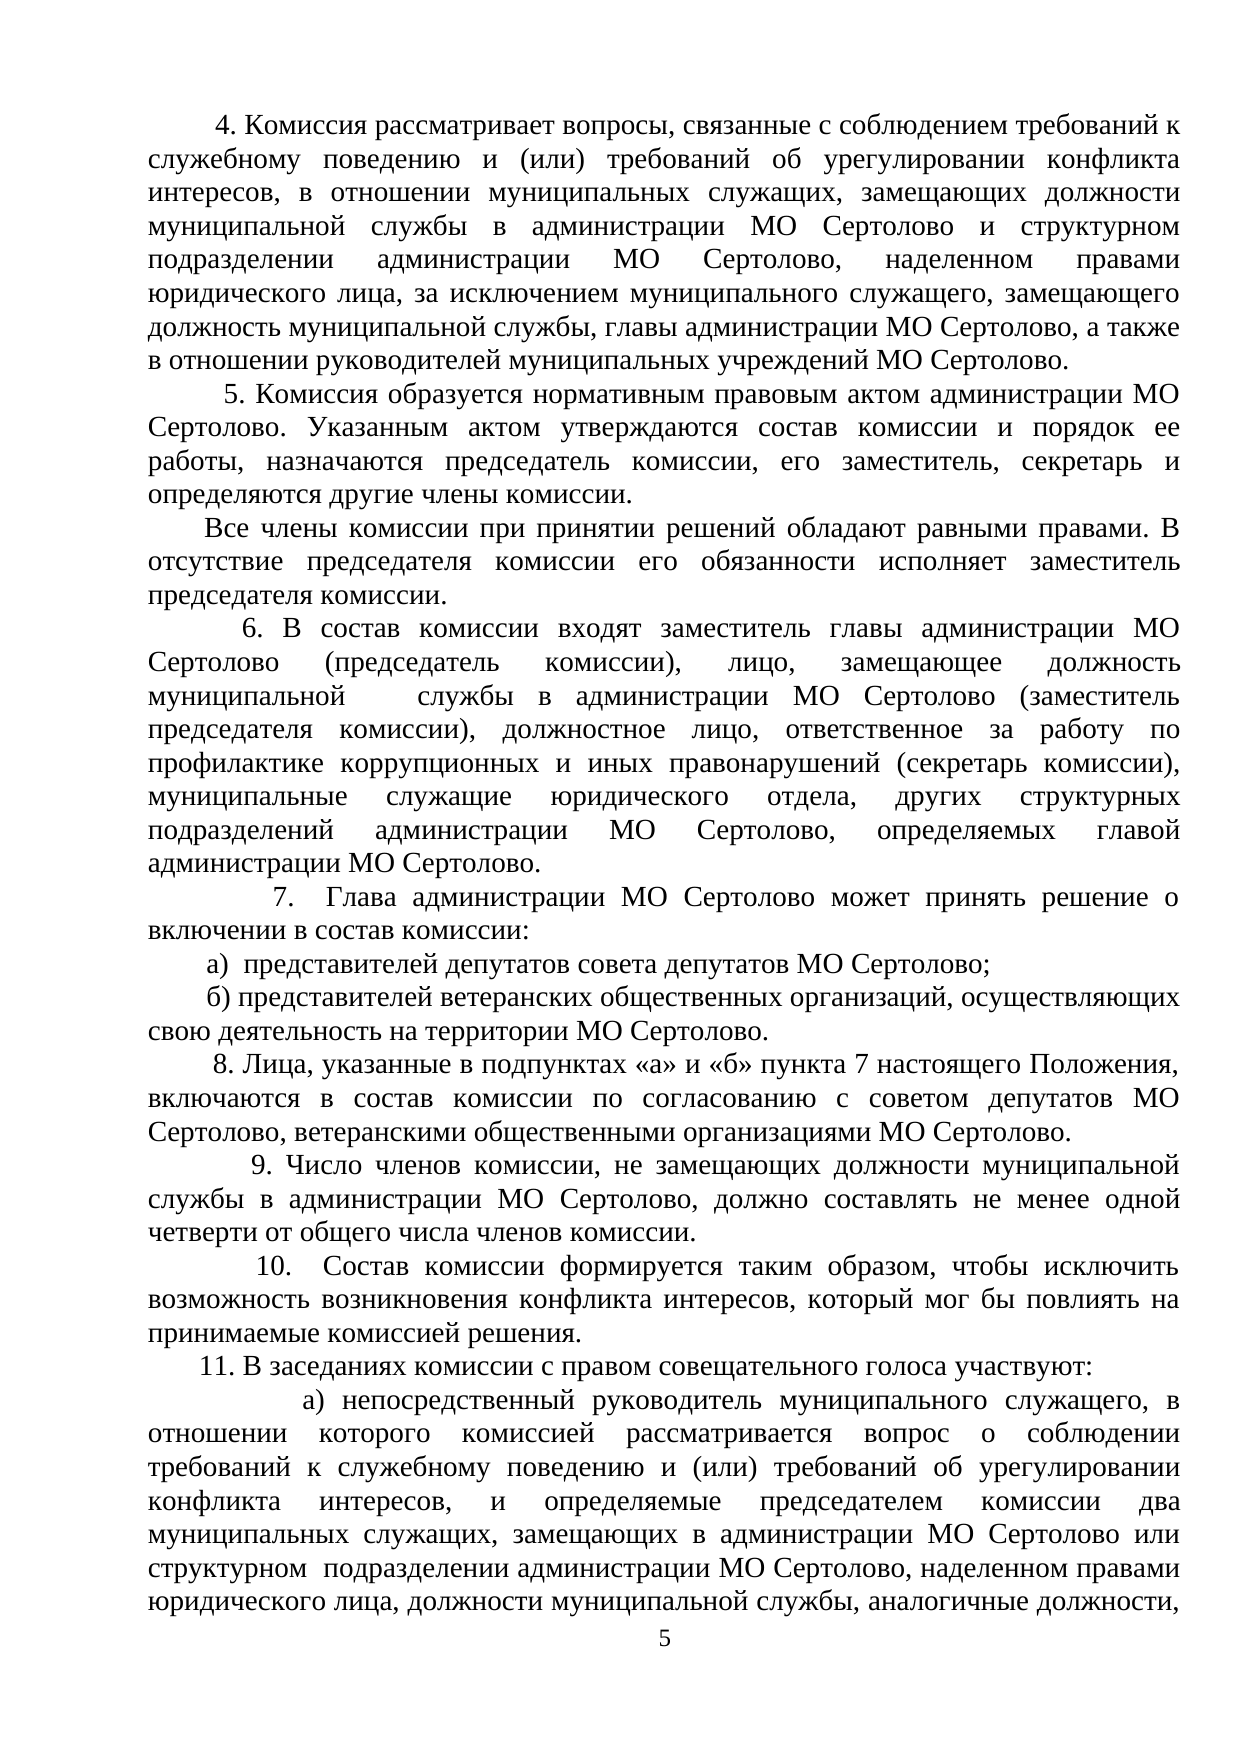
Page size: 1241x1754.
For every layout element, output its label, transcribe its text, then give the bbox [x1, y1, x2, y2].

text 11. В заседаниях комиссии с правом совещательного голоса участвуют: [148, 1348, 1181, 1382]
text 9. Число членов комиссии, не замещающих должности муниципальной службы в администрации МО Сертолово, должно составлять не менее одной четверти от общего числа членов комиссии. [148, 1147, 1181, 1248]
text 7. Глава администрации МО Сертолово может принять решение о включении в состав комиссии: [148, 879, 1181, 946]
text 6. В состав комиссии входят заместитель главы администрации МО Сертолово (председатель комиссии), лицо, замещающее должность муниципальной службы в администрации МО Сертолово (заместитель председателя комиссии), должностное лицо, ответственное за работу по профилактике коррупционных и иных правонарушений (секретарь комиссии), муниципальные служащие юридического отдела, других структурных подразделений администрации МО Сертолово, определяемых главой администрации МО Сертолово. [148, 611, 1181, 879]
text Все члены комиссии при принятии решений обладают равными правами. В отсутствие председателя комиссии его обязанности исполняет заместитель председателя комиссии. [148, 510, 1181, 611]
text б) представителей ветеранских общественных организаций, осуществляющих свою деятельность на территории МО Сертолово. [148, 979, 1181, 1047]
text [148, 1382, 1181, 1617]
text 5. Комиссия образуется нормативным правовым актом администрации МО Сертолово. Указанным актом утверждаются состав комиссии и порядок ее работы, назначаются председатель комиссии, его заместитель, секретарь и определяются другие члены комиссии. [148, 376, 1181, 510]
text 8. Лица, указанные в подпунктах «а» и «б» пункта 7 настоящего Положения, включаются в состав комиссии по согласованию с советом депутатов МО Сертолово, ветеранскими общественными организациями МО Сертолово. [148, 1047, 1181, 1147]
text 10. Состав комиссии формируется таким образом, чтобы исключить возможность возникновения конфликта интересов, который мог бы повлиять на принимаемые комиссией решения. [148, 1248, 1181, 1348]
text а) представителей депутатов совета депутатов МО Сертолово; [148, 946, 1181, 979]
text 4. Комиссия рассматривает вопросы, связанные с соблюдением требований к служебному поведению и (или) требований об урегулировании конфликта интересов, в отношении муниципальных служащих, замещающих должности муниципальной службы в администрации МО Сертолово и структурном подразделении администрации МО Сертолово, наделенном правами юридического лица, за исключением муниципального служащего, замещающего должность муниципальной службы, главы администрации МО Сертолово, а также в отношении руководителей муниципальных учреждений МО Сертолово. [148, 107, 1181, 376]
